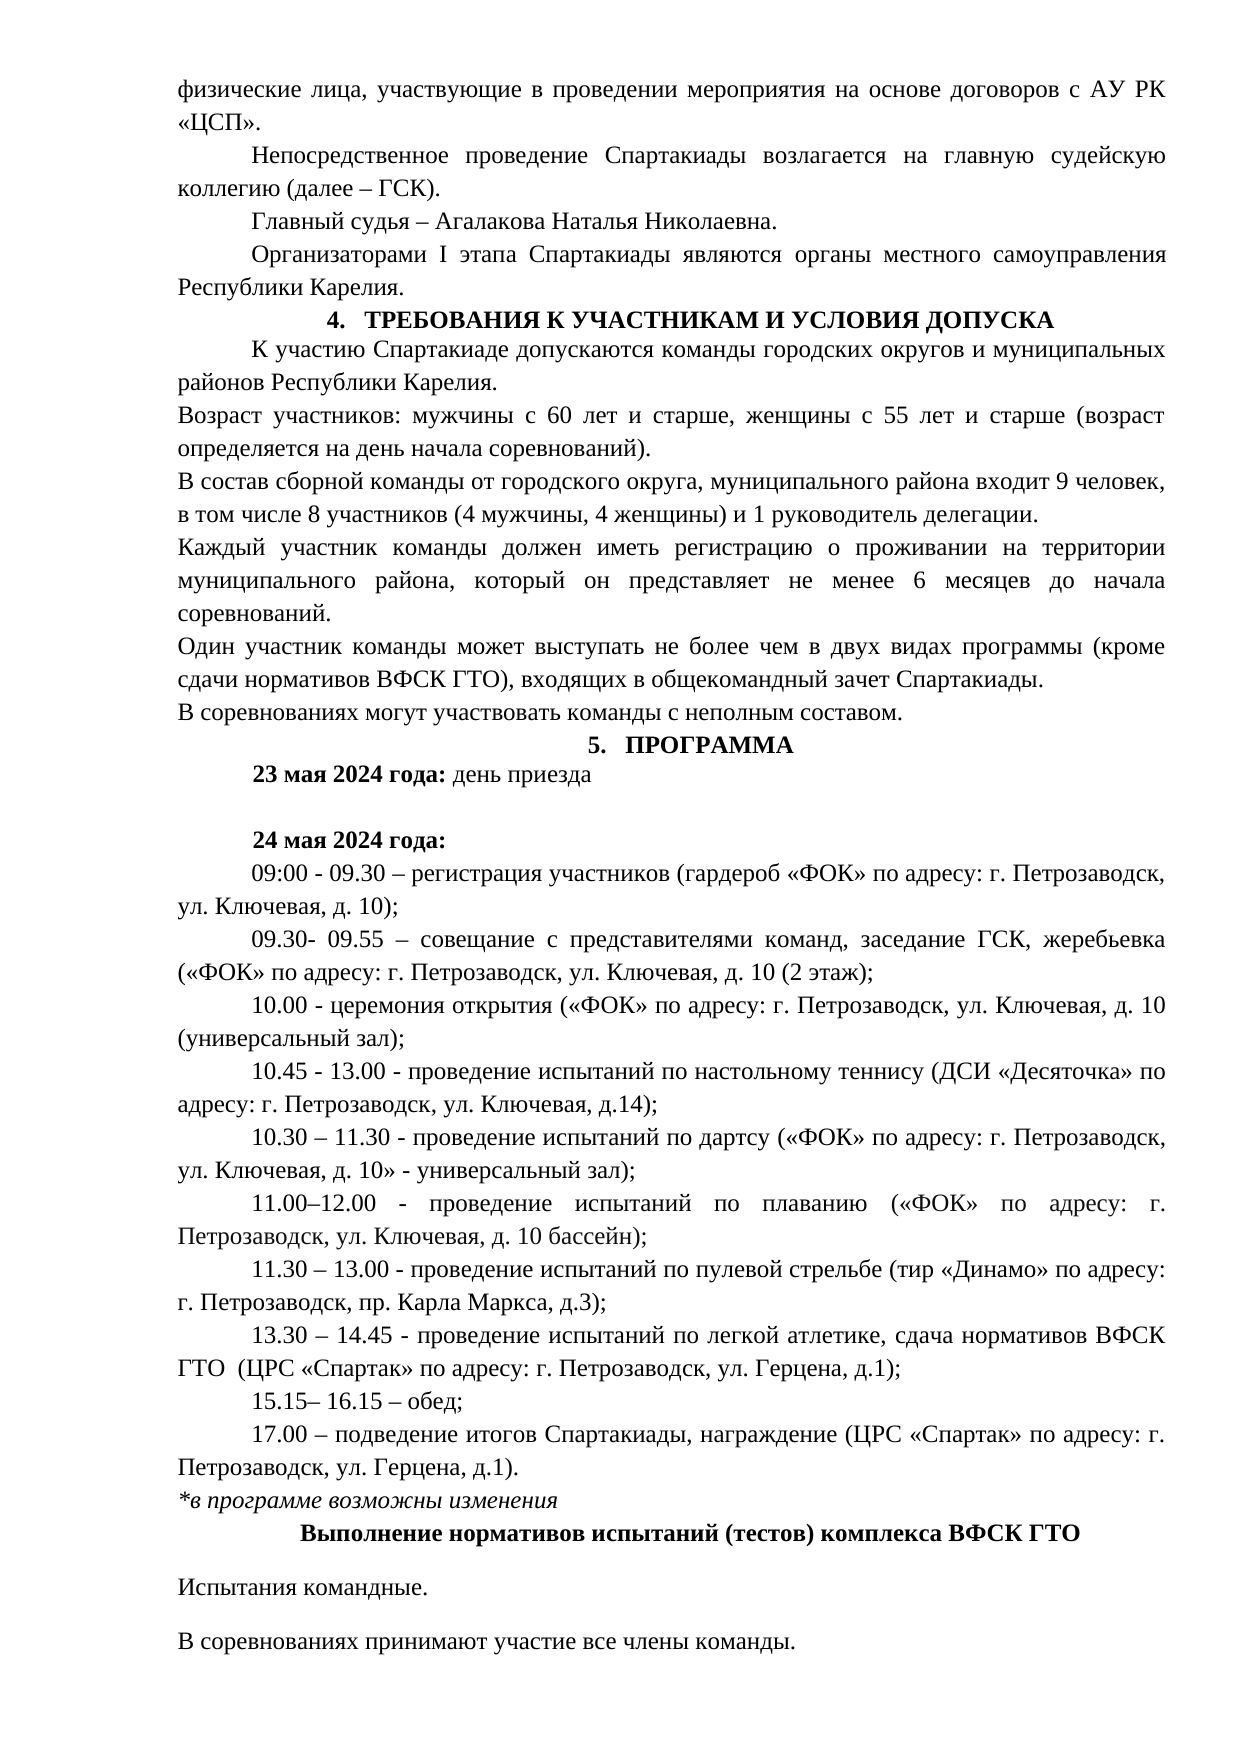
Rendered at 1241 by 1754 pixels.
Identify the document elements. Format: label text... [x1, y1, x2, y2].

text Непосредственное проведение Спартакиады возлагается на главную судейскую коллегию (далее – ГСК). [177, 140, 1167, 202]
text 24 мая 2024 года: [252, 825, 1167, 853]
text 23 мая 2024 года: день приезда [252, 759, 1167, 787]
list ПРОГРАММА [215, 730, 1167, 759]
list ТРЕБОВАНИЯ К УЧАСТНИКАМ И УСЛОВИЯ ДОПУСКА [215, 305, 1167, 334]
text 09:00 - 09.30 – регистрация участников (гардероб «ФОК» по адресу: г. Петрозаводск, ул. Ключевая, д. 10); [177, 858, 1167, 919]
text 13.30 – 14.45 - проведение испытаний по легкой атлетике, сдача нормативов ВФСК ГТО (ЦРС «Спартак» по адресу: г. Петрозаводск, ул. Герцена, д.1); [177, 1320, 1167, 1382]
text 10.00 - церемония открытия («ФОК» по адресу: г. Петрозаводск, ул. Ключевая, д. 10 (универсальный зал); [177, 990, 1167, 1052]
text Каждый участник команды должен иметь регистрацию о проживании на территории муниципального района, который он представляет не менее 6 месяцев до начала соревнований. [177, 532, 1167, 627]
text Испытания командные. [177, 1572, 1167, 1601]
text К участию Спартакиаде допускаются команды городских округов и муниципальных районов Республики Карелия. [177, 334, 1167, 396]
text 11.30 – 13.00 - проведение испытаний по пулевой стрельбе (тир «Динамо» по адресу: г. Петрозаводск, пр. Карла Маркса, д.3); [177, 1254, 1167, 1316]
text *в программе возможны изменения [177, 1485, 1167, 1514]
text 15.15– 16.15 – обед; [177, 1386, 1167, 1415]
text Выполнение нормативов испытаний (тестов) комплекса ВФСК ГTO [300, 1518, 1167, 1547]
text 10.30 – 11.30 - проведение испытаний по дартсу («ФОК» по адресу: г. Петрозаводск, ул. Ключевая, д. 10» - универсальный зал); [177, 1122, 1167, 1184]
text В состав сборной команды от городского округа, муниципального района входит 9 человек, в том числе 8 участников (4 мужчины, 4 женщины) и 1 руководитель делегации. [177, 466, 1167, 528]
text 10.45 - 13.00 - проведение испытаний по настольному теннису (ДСИ «Десяточка» по адресу: г. Петрозаводск, ул. Ключевая, д.14); [177, 1056, 1167, 1118]
text Возраст участников: мужчины с 60 лет и старше, женщины с 55 лет и старше (возраст определяется на день начала соревнований). [177, 400, 1167, 462]
text Организаторами I этапа Спартакиады являются органы местного самоуправления Республики Карелия. [177, 239, 1167, 301]
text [177, 74, 1167, 136]
text 09.30- 09.55 – совещание с представителями команд, заседание ГСК, жеребьевка («ФОК» по адресу: г. Петрозаводск, ул. Ключевая, д. 10 (2 этаж); [177, 924, 1167, 986]
text В соревнованиях могут участвовать команды с неполным составом. [177, 697, 1167, 726]
text 11.00–12.00 - проведение испытаний по плаванию («ФОК» по адресу: г. Петрозаводск, ул. Ключевая, д. 10 бассейн); [177, 1188, 1167, 1250]
text Один участник команды может выступать не более чем в двух видах программы (кроме сдачи нормативов ВФСК ГТО), входящих в общекомандный зачет Спартакиады. [177, 631, 1167, 693]
text В соревнованиях принимают участие все члены команды. [177, 1626, 1167, 1655]
text Главный судья – Агалакова Наталья Николаевна. [177, 206, 1167, 235]
text 17.00 – подведение итогов Спартакиады, награждение (ЦРС «Спартак» по адресу: г. Петрозаводск, ул. Герцена, д.1). [177, 1419, 1167, 1481]
